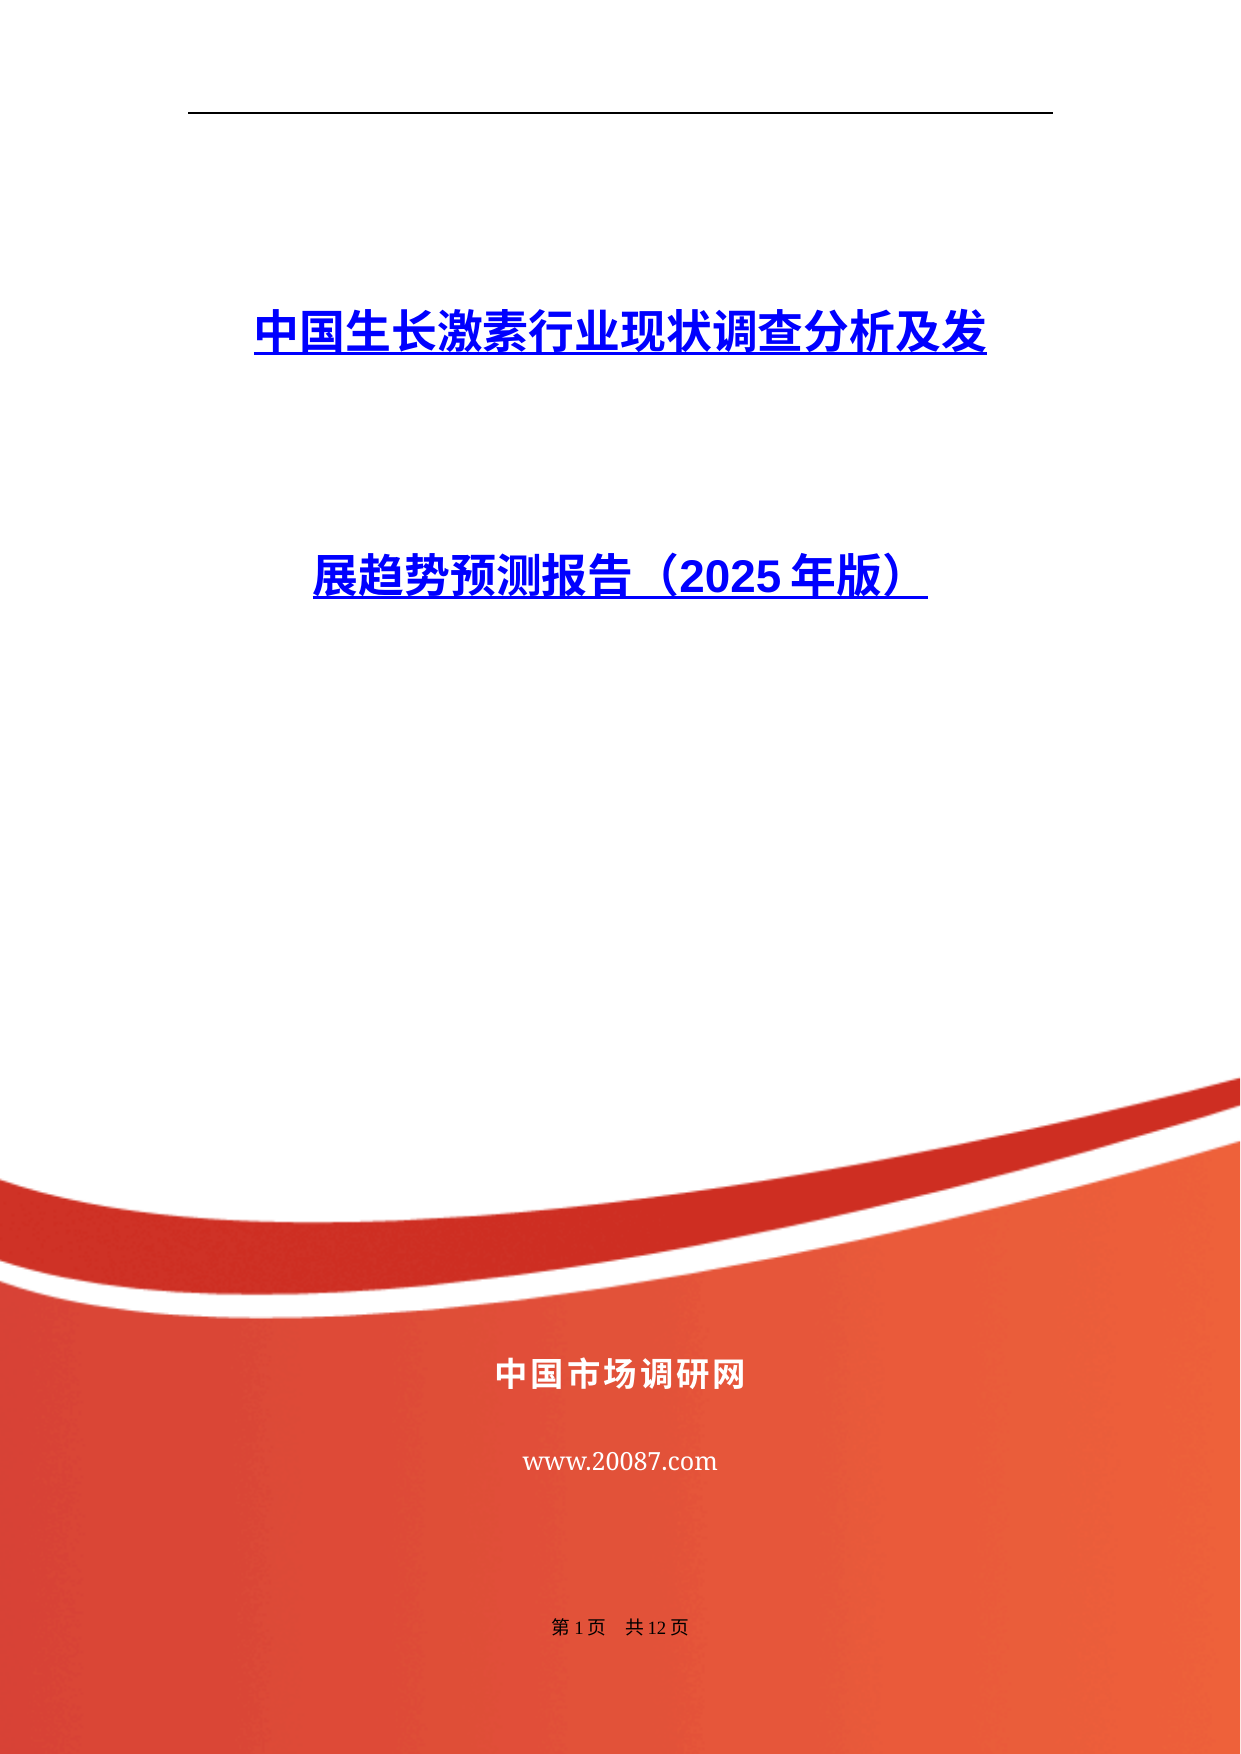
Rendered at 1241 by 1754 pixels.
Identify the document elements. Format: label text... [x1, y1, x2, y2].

text www.20087.com [187, 1428, 1053, 1493]
table_header 中国生长激素行业现状调查分析及发展趋势预测报告（2025年版） [188, 207, 1053, 773]
subtitle 中国市场调研网 [187, 1339, 1053, 1404]
picture [0, 1006, 1241, 1754]
